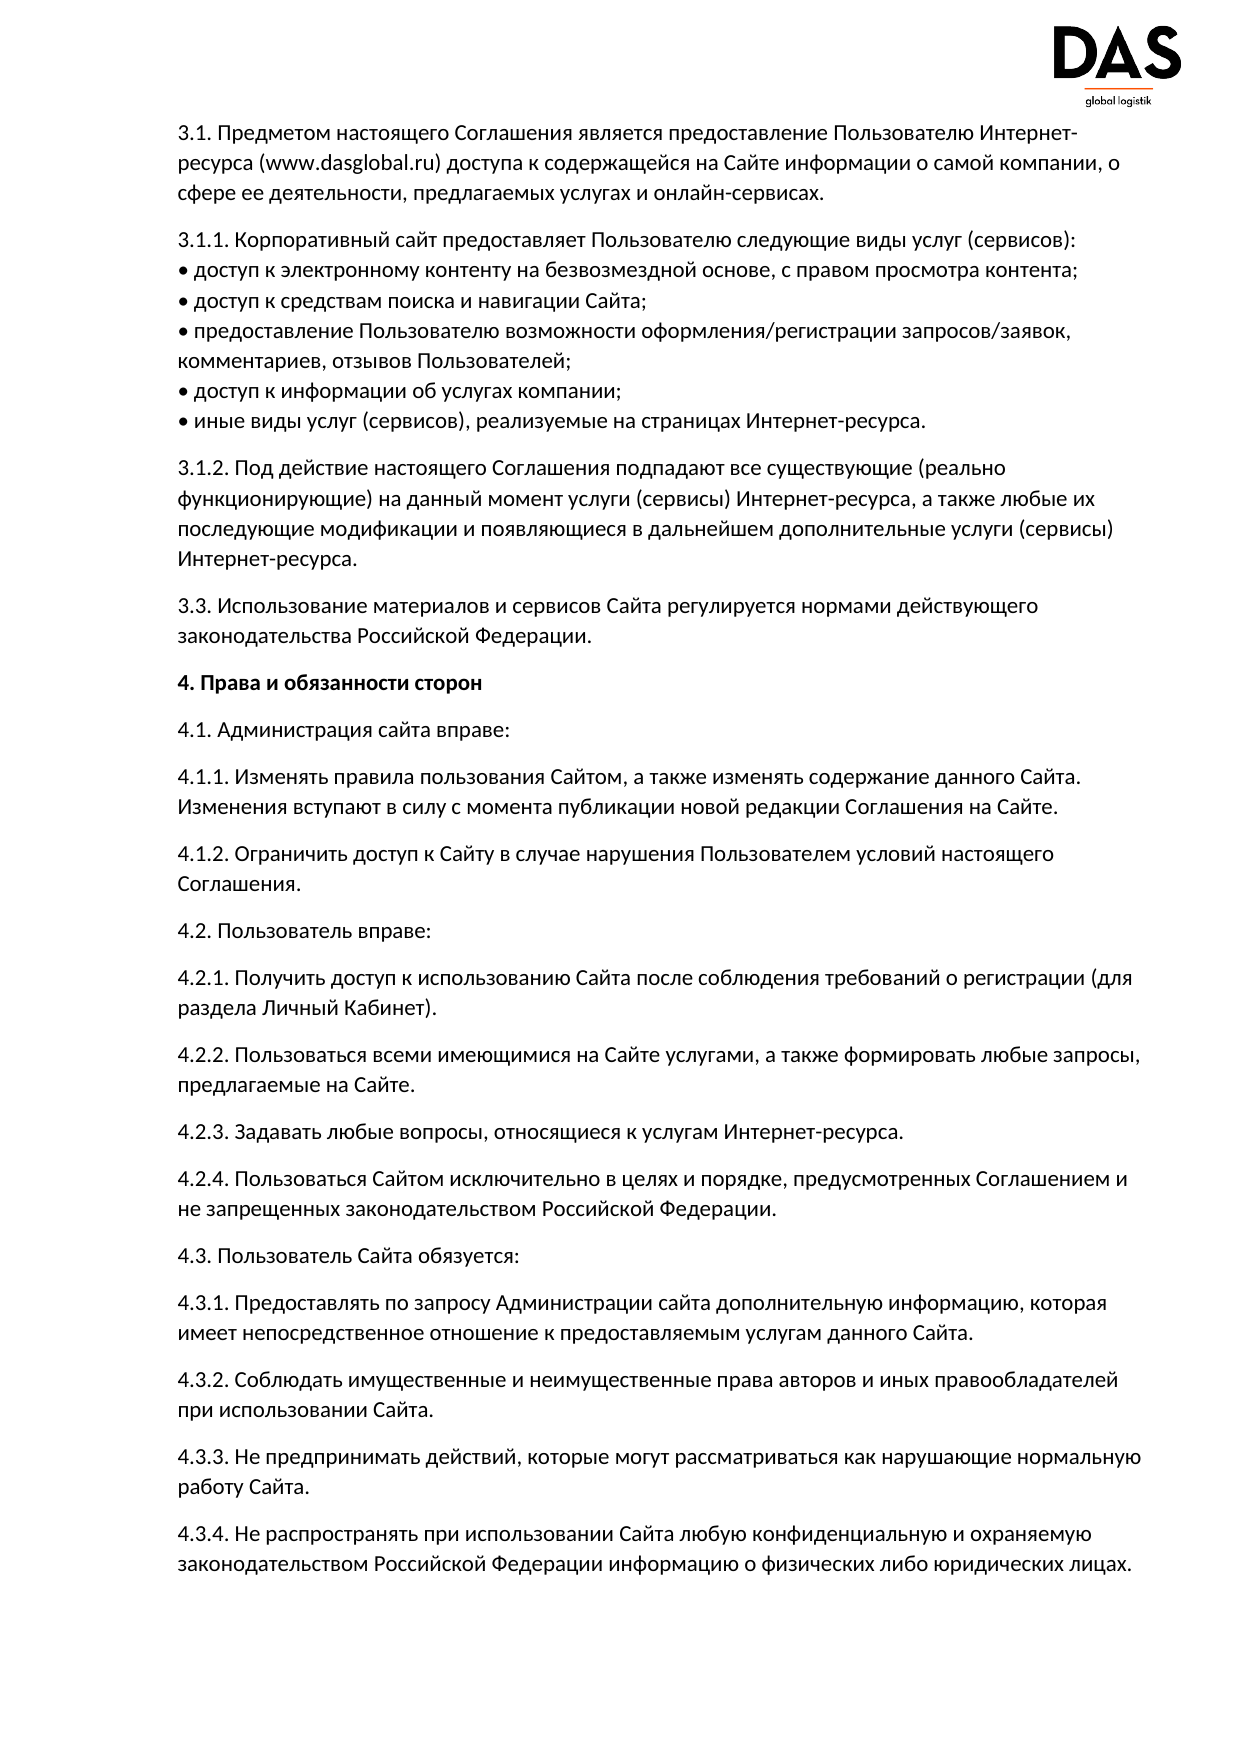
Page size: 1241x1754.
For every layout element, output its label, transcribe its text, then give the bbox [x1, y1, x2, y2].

text 4.3.1. Предоставлять по запросу Администрации сайта дополнительную информацию, которая имеет непосредственное отношение к предоставляемым услугам данного Сайта. [177, 1288, 1152, 1346]
text 3.1.1. Корпоративный сайт предоставляет Пользователю следующие виды услуг (сервисов): • доступ к электронному контенту на безвозмездной основе, с правом просмотра контента; • доступ к средствам поиска и навигации Сайта; • предоставление Пользователю возможности оформления/регистрации запросов/заявок, комментариев, отзывов Пользователей; • доступ к информации об услугах компании; • иные виды услуг (сервисов), реализуемые на страницах Интернет-ресурса. [177, 225, 1152, 435]
text 4.2.3. Задавать любые вопросы, относящиеся к услугам Интернет-ресурса. [177, 1117, 1152, 1145]
text 4.1. Администрация сайта вправе: [177, 715, 1152, 743]
text 4.2.1. Получить доступ к использованию Сайта после соблюдения требований о регистрации (для раздела Личный Кабинет). [177, 963, 1152, 1021]
text 4.1.2. Ограничить доступ к Сайту в случае нарушения Пользователем условий настоящего Соглашения. [177, 839, 1152, 897]
text 4.3. Пользователь Сайта обязуется: [177, 1241, 1152, 1269]
text 4.2.2. Пользоваться всеми имеющимися на Сайте услугами, а также формировать любые запросы, предлагаемые на Сайте. [177, 1040, 1152, 1098]
text 4.3.3. Не предпринимать действий, которые могут рассматриваться как нарушающие нормальную работу Сайта. [177, 1442, 1152, 1500]
text 4. Права и обязанности сторон [177, 668, 1152, 696]
text 4.3.4. Не распространять при использовании Сайта любую конфиденциальную и охраняемую законодательством Российской Федерации информацию о физических либо юридических лицах. [177, 1519, 1152, 1577]
text 3.1. Предметом настоящего Соглашения является предоставление Пользователю Интернет-ресурса (www.dasglobal.ru) доступа к содержащейся на Сайте информации о самой компании, о сфере ее деятельности, предлагаемых услугах и онлайн-сервисах. [177, 118, 1152, 207]
text 3.1.2. Под действие настоящего Соглашения подпадают все существующие (реально функционирующие) на данный момент услуги (сервисы) Интернет-ресурса, а также любые их последующие модификации и появляющиеся в дальнейшем дополнительные услуги (сервисы) Интернет-ресурса. [177, 453, 1152, 572]
text 4.3.2. Соблюдать имущественные и неимущественные права авторов и иных правообладателей при использовании Сайта. [177, 1365, 1152, 1423]
picture [1046, 18, 1185, 113]
text 4.2.4. Пользоваться Сайтом исключительно в целях и порядке, предусмотренных Соглашением и не запрещенных законодательством Российской Федерации. [177, 1164, 1152, 1222]
text 4.2. Пользователь вправе: [177, 916, 1152, 944]
text 4.1.1. Изменять правила пользования Сайтом, а также изменять содержание данного Сайта. Изменения вступают в силу с момента публикации новой редакции Соглашения на Сайте. [177, 762, 1152, 820]
text 3.3. Использование материалов и сервисов Сайта регулируется нормами действующего законодательства Российской Федерации. [177, 591, 1152, 649]
